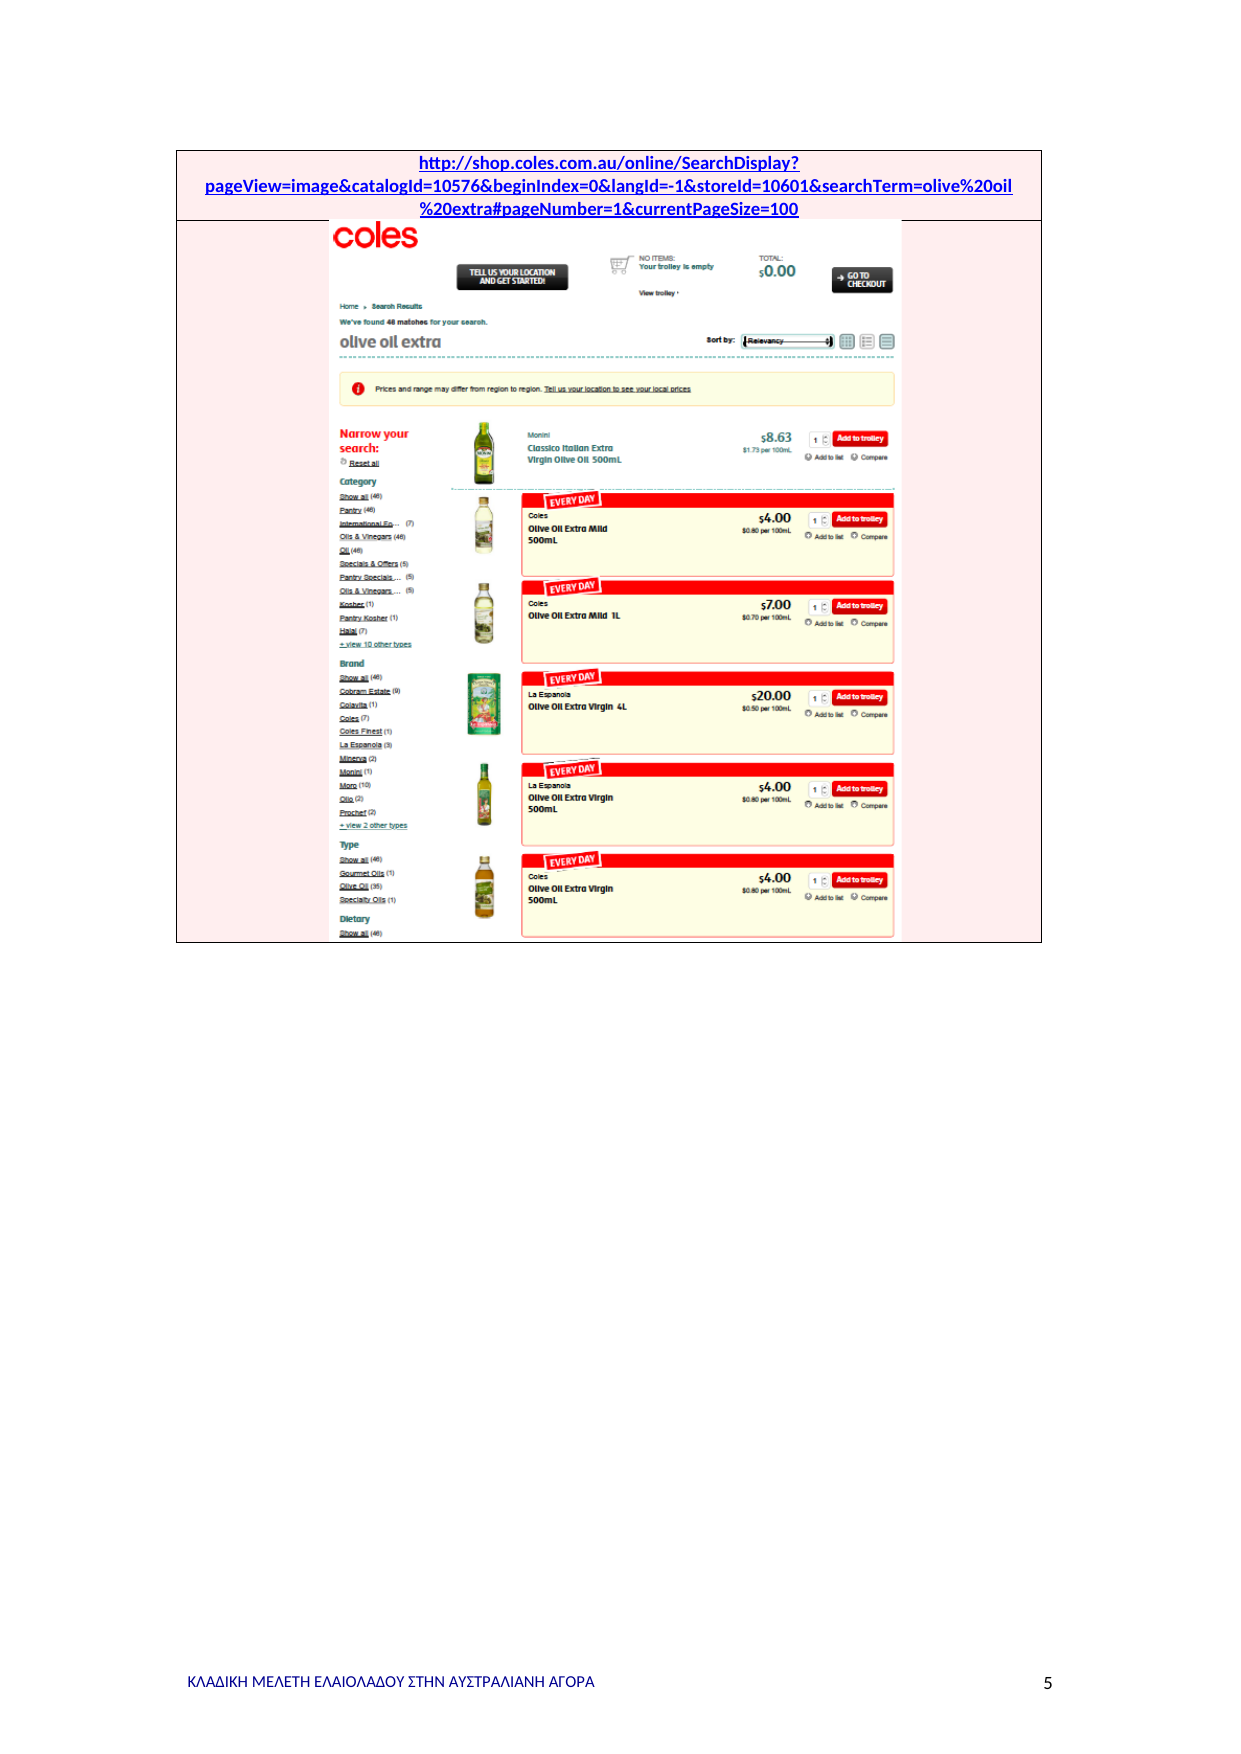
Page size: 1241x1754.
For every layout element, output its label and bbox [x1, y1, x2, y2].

picture [329, 219, 902, 942]
table_cell [177, 221, 329, 942]
table_header [177, 151, 1041, 220]
table_cell [902, 221, 1041, 942]
